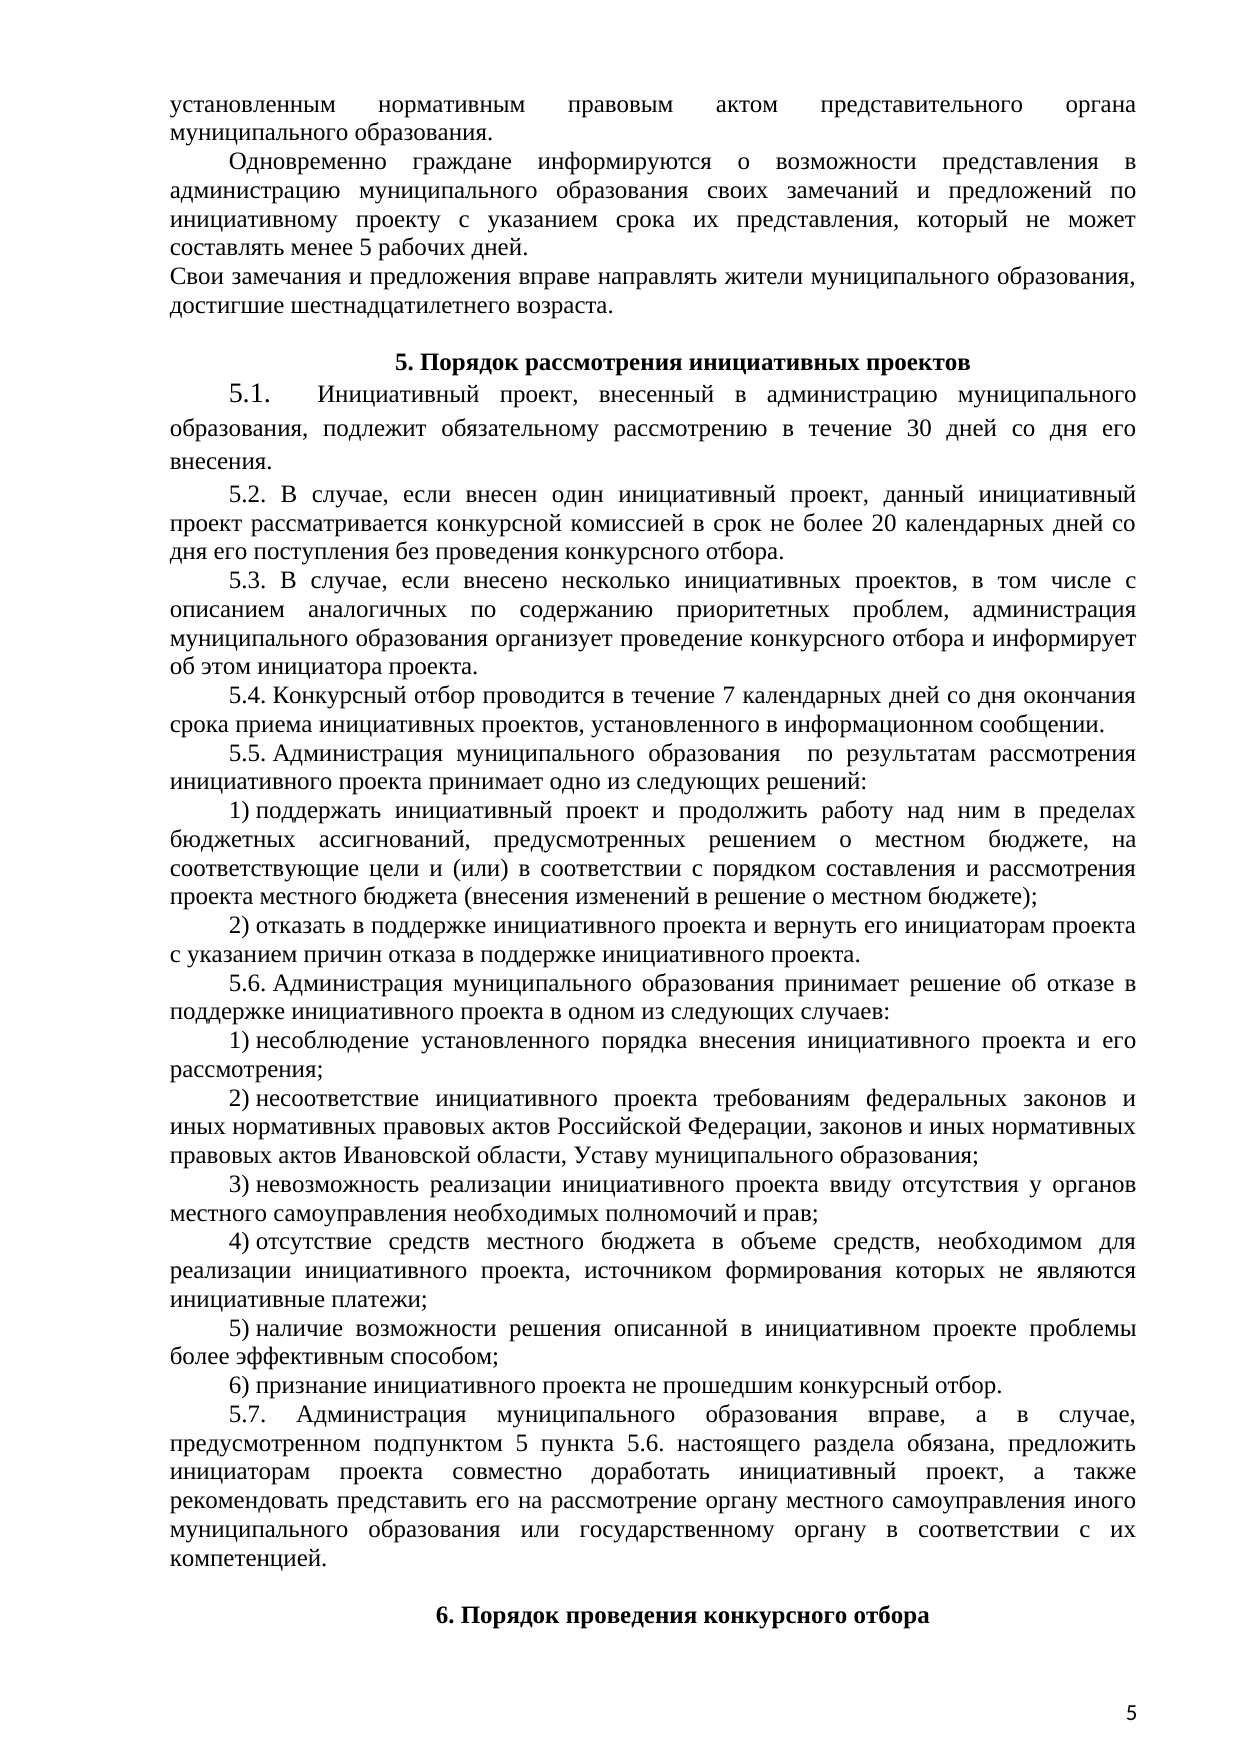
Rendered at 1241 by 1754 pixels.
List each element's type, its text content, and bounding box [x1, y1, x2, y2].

text 5.5. Администрация муниципального образования по результатам рассмотрения инициативного проекта принимает одно из следующих решений: [169, 738, 1137, 795]
text 6. Порядок проведения конкурсного отбора [169, 1600, 1137, 1629]
text 3) невозможность реализации инициативного проекта ввиду отсутствия у органов местного самоуправления необходимых полномочий и прав; [169, 1169, 1137, 1226]
text 2) несоответствие инициативного проекта требованиям федеральных законов и иных нормативных правовых актов Российской Федерации, законов и иных нормативных правовых актов Ивановской области, Уставу муниципального образования; [169, 1083, 1137, 1169]
text 5.6. Администрация муниципального образования принимает решение об отказе в поддержке инициативного проекта в одном из следующих случаев: [169, 968, 1137, 1025]
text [169, 89, 1137, 146]
text 1) несоблюдение установленного порядка внесения инициативного проекта и его рассмотрения; [169, 1025, 1137, 1083]
list Инициативный проект, внесенный в администрацию муниципального образования, подлежит обязательному рассмотрению в течение 30 дней со дня его внесения. [169, 376, 1137, 474]
text 1) поддержать инициативный проект и продолжить работу над ним в пределах бюджетных ассигнований, предусмотренных решением о местном бюджете, на соответствующие цели и (или) в соответствии с порядком составления и рассмотрения проекта местного бюджета (внесения изменений в решение о местном бюджете); [169, 795, 1137, 910]
text 6) признание инициативного проекта не прошедшим конкурсный отбор. [169, 1370, 1137, 1399]
text Одновременно граждане информируются о возможности представления в администрацию муниципального образования своих замечаний и предложений по инициативному проекту с указанием срока их представления, который не может составлять менее 5 рабочих дней. [169, 146, 1137, 261]
text Свои замечания и предложения вправе направлять жители муниципального образования, достигшие шестнадцатилетнего возраста. [169, 261, 1137, 319]
text 5.7. Администрация муниципального образования вправе, а в случае, предусмотренном подпунктом 5 пункта 5.6. настоящего раздела обязана, предложить инициаторам проекта совместно доработать инициативный проект, а также рекомендовать представить его на рассмотрение органу местного самоуправления иного муниципального образования или государственному органу в соответствии с их компетенцией. [169, 1399, 1137, 1571]
text 5. Порядок рассмотрения инициативных проектов [169, 347, 1137, 376]
text 5.4. Конкурсный отбор проводится в течение 7 календарных дней со дня окончания срока приема инициативных проектов, установленного в информационном сообщении. [169, 680, 1137, 738]
text 5) наличие возможности решения описанной в инициативном проекте проблемы более эффективным способом; [169, 1313, 1137, 1370]
text 5.3. В случае, если внесено несколько инициативных проектов, в том числе с описанием аналогичных по содержанию приоритетных проблем, администрация муниципального образования организует проведение конкурсного отбора и информирует об этом инициатора проекта. [169, 565, 1137, 680]
text 2) отказать в поддержке инициативного проекта и вернуть его инициаторам проекта с указанием причин отказа в поддержке инициативного проекта. [169, 910, 1137, 968]
text 5.2. В случае, если внесен один инициативный проект, данный инициативный проект рассматривается конкурсной комиссией в срок не более 20 календарных дней со дня его поступления без проведения конкурсного отбора. [169, 479, 1137, 565]
text 4) отсутствие средств местного бюджета в объеме средств, необходимом для реализации инициативного проекта, источником формирования которых не являются инициативные платежи; [169, 1226, 1137, 1313]
